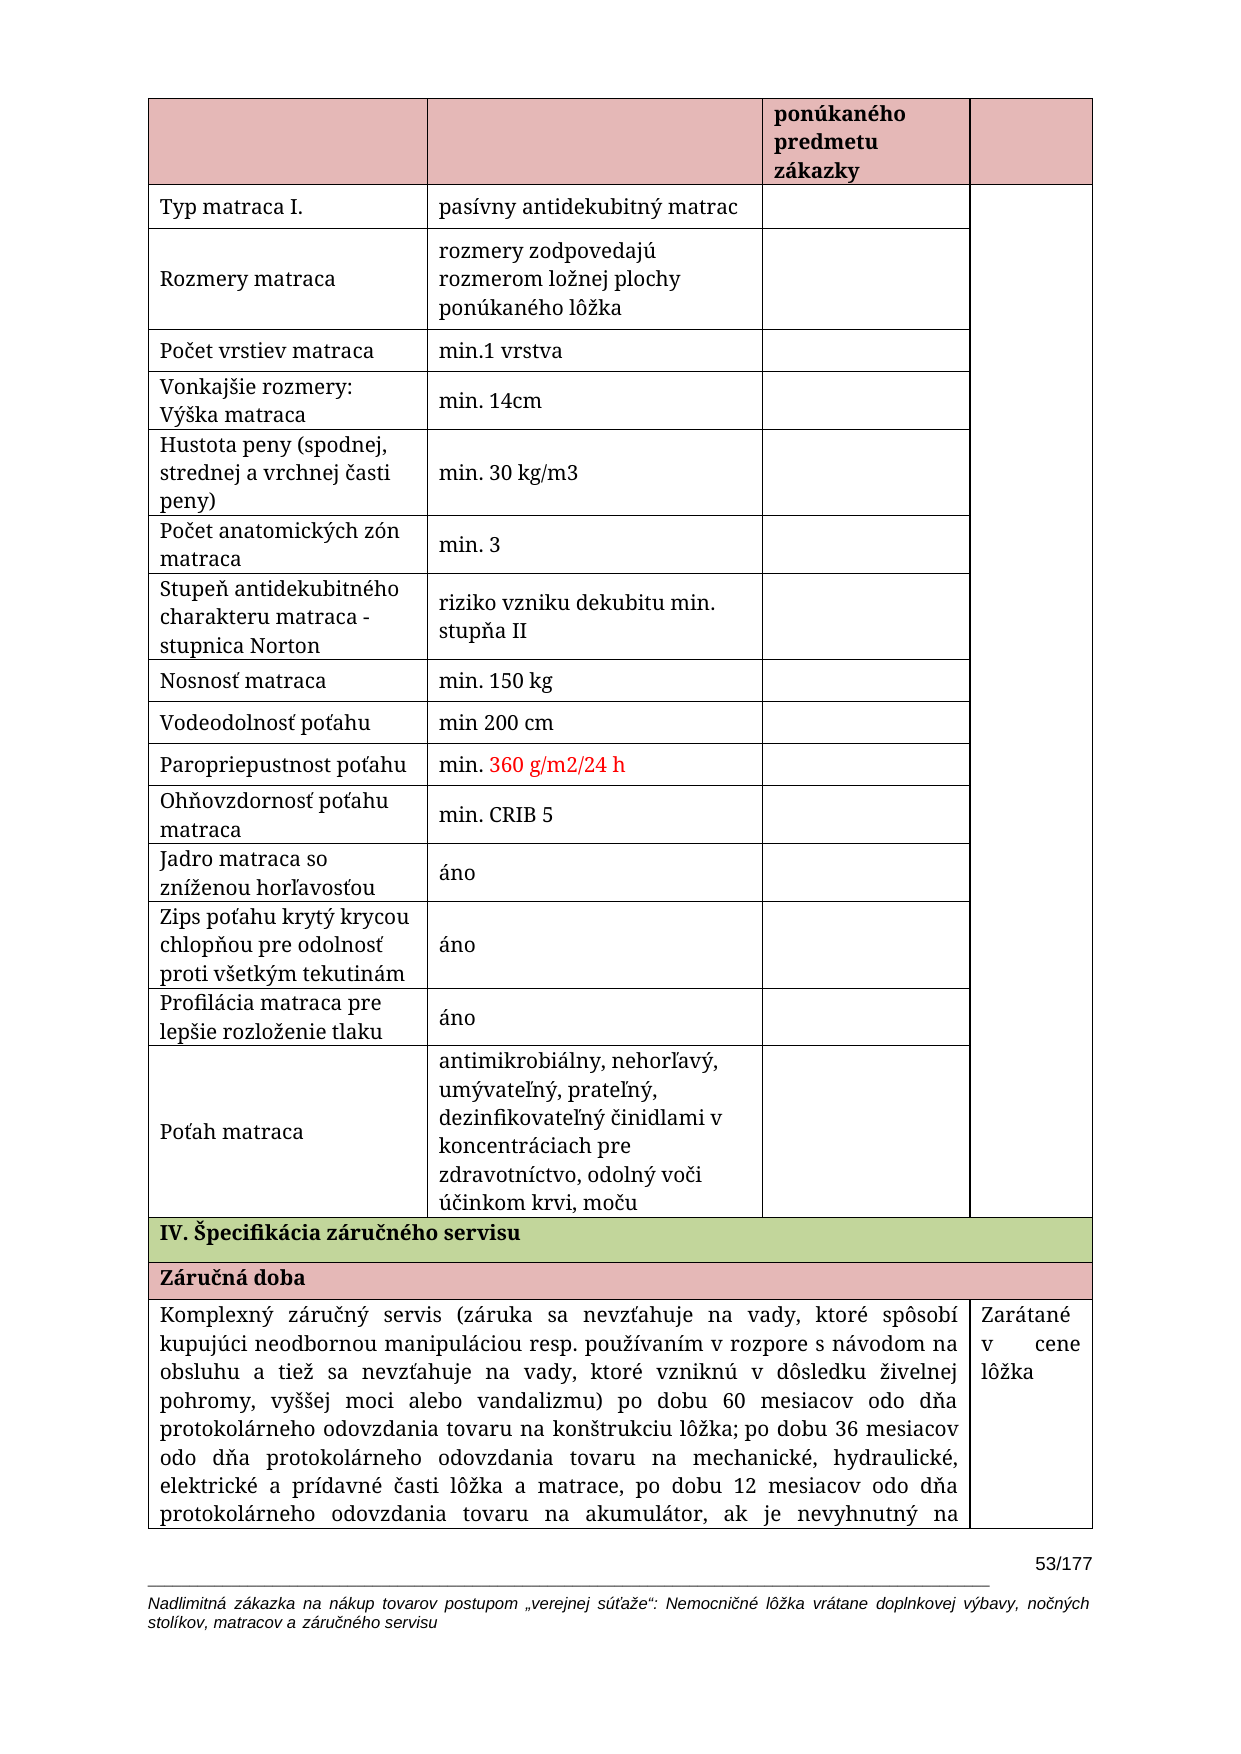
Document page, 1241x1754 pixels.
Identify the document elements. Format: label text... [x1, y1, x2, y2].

table_cell Nosnosť matraca [149, 660, 427, 701]
table_cell [763, 1046, 969, 1217]
table_cell Jadro matraca so zníženou horľavosťou [149, 844, 427, 901]
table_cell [149, 1300, 969, 1528]
table_cell Zips poťahu krytý krycou chlopňou pre odolnosť proti všetkým tekutinám [149, 902, 427, 987]
table_cell [763, 330, 969, 371]
table_cell Vodeodolnosť poťahu [149, 702, 427, 743]
table_cell [763, 574, 969, 659]
table_cell [763, 786, 969, 843]
table_cell Počet anatomických zón matraca [149, 516, 427, 573]
table_cell Ohňovzdornosť poťahu matraca [149, 786, 427, 843]
table_cell Záručná doba [149, 1263, 1092, 1299]
table_cell min. 150 kg [428, 660, 762, 701]
table_cell IV. Špecifikácia záručného servisu [149, 1218, 1092, 1262]
table_cell min 200 cm [428, 702, 762, 743]
table_cell min. 30 kg/m3 [428, 430, 762, 515]
table_cell [763, 516, 969, 573]
table_cell [763, 430, 969, 515]
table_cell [971, 99, 1092, 184]
table_cell [763, 844, 969, 901]
table_cell [763, 702, 969, 743]
table_cell áno [428, 902, 762, 987]
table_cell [149, 99, 427, 184]
table_cell [763, 989, 969, 1045]
table_cell [971, 185, 1092, 1217]
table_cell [763, 99, 969, 184]
table_cell min.1 vrstva [428, 330, 762, 371]
table_cell min. CRIB 5 [428, 786, 762, 843]
table_cell Paropriepustnost poťahu [149, 744, 427, 785]
table_cell rozmery zodpovedajú rozmerom ložnej plochy ponúkaného lôžka [428, 229, 762, 329]
table_cell áno [428, 989, 762, 1045]
table_cell [763, 185, 969, 228]
table_cell Vonkajšie rozmery: Výška matraca [149, 372, 427, 429]
table_cell áno [428, 844, 762, 901]
table_cell Poťah matraca [149, 1046, 427, 1217]
table_cell Podmienka [428, 99, 762, 184]
table_cell riziko vzniku dekubitu min. stupňa II [428, 574, 762, 659]
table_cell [971, 1300, 1092, 1528]
table_cell Typ matraca I. [149, 185, 427, 228]
table_cell [763, 744, 969, 785]
table_cell min. 360 g/m2/24 h [428, 744, 762, 785]
table_cell Počet vrstiev matraca [149, 330, 427, 371]
table_cell min. 14cm [428, 372, 762, 429]
table_cell [763, 902, 969, 987]
table_cell [763, 660, 969, 701]
table_cell antimikrobiálny, nehorľavý, umývateľný, prateľný, dezinfikovateľný činidlami v koncentráciach pre zdravotníctvo, odolný voči účinkom krvi, moču [428, 1046, 762, 1217]
table_cell [763, 229, 969, 329]
table_cell Stupeň antidekubitného charakteru matraca - stupnica Norton [149, 574, 427, 659]
table_cell Hustota peny (spodnej, strednej a vrchnej časti peny) [149, 430, 427, 515]
table_cell Profilácia matraca pre lepšie rozloženie tlaku [149, 989, 427, 1045]
table_cell [763, 372, 969, 429]
table_cell pasívny antidekubitný matrac [428, 185, 762, 228]
table_cell Rozmery matraca [149, 229, 427, 329]
table_cell min. 3 [428, 516, 762, 573]
